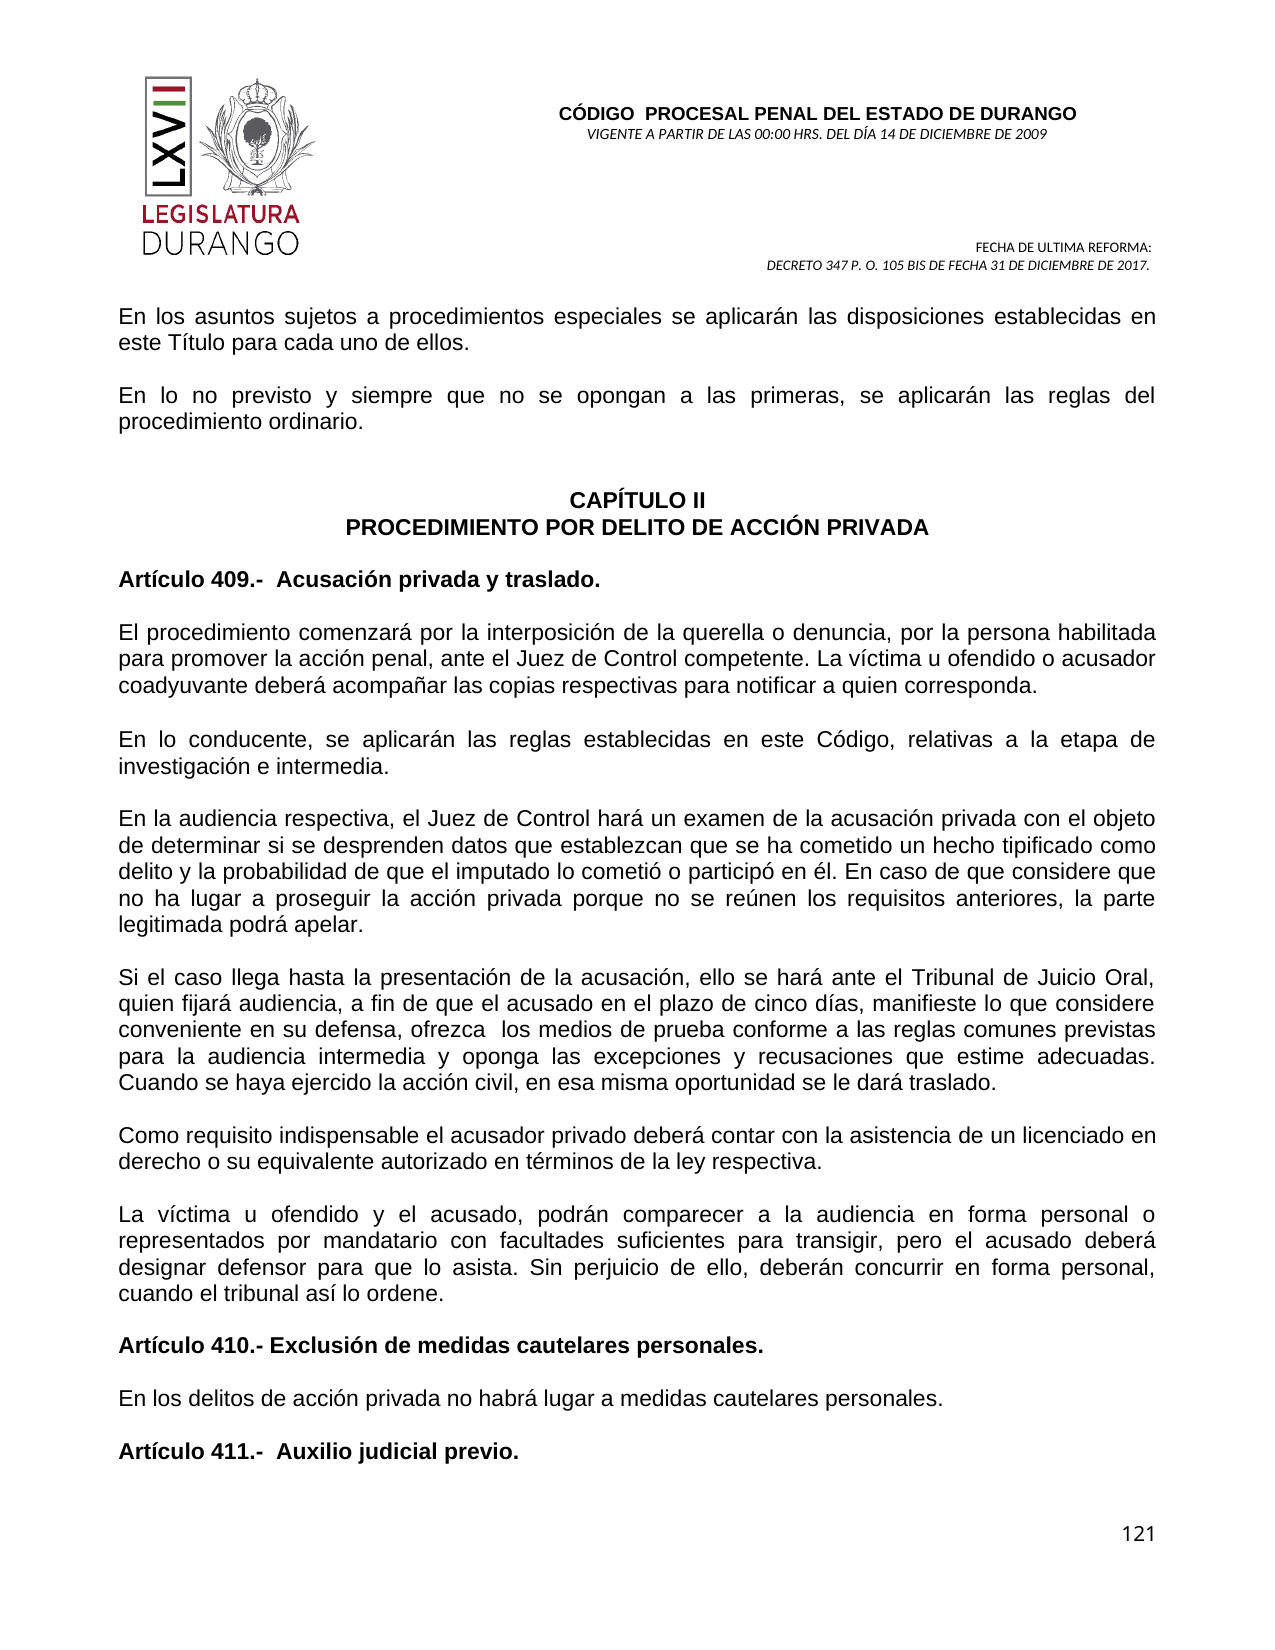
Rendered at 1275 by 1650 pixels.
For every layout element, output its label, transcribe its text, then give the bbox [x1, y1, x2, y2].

text Como requisito indispensable el acusador privado deberá contar con la asistencia de un licenciado en derecho o su equivalente autorizado en términos de la ley respectiva. [118, 1122, 1157, 1174]
text Artículo 410.- Exclusión de medidas cautelares personales. [118, 1332, 1157, 1359]
text Artículo 409.- Acusación privada y traslado. [118, 566, 1157, 592]
text En lo no previsto y siempre que no se opongan a las primeras, se aplicarán las reglas del procedimiento ordinario. [118, 382, 1157, 434]
text En los delitos de acción privada no habrá lugar a medidas cautelares personales. [118, 1385, 1157, 1412]
subtitle CAPÍTULO II [118, 487, 1157, 513]
text El procedimiento comenzará por la interposición de la querella o denuncia, por la persona habilitada para promover la acción penal, ante el Juez de Control competente. La víctima u ofendido o acusador coadyuvante deberá acompañar las copias respectivas para notificar a quien corresponda. [118, 619, 1157, 698]
picture [140, 73, 318, 258]
subtitle PROCEDIMIENTO POR DELITO DE ACCIÓN PRIVADA [118, 513, 1157, 540]
text En lo conducente, se aplicarán las reglas establecidas en este Código, relativas a la etapa de investigación e intermedia. [118, 726, 1157, 779]
text Si el caso llega hasta la presentación de la acusación, ello se hará ante el Tribunal de Juicio Oral, quien fijará audiencia, a fin de que el acusado en el plazo de cinco días, manifieste lo que considere conveniente en su defensa, ofrezca los medios de prueba conforme a las reglas comunes previstas para la audiencia intermedia y oponga las excepciones y recusaciones que estime adecuadas. Cuando se haya ejercido la acción civil, en esa misma oportunidad se le dará traslado. [118, 963, 1157, 1095]
text En la audiencia respectiva, el Juez de Control hará un examen de la acusación privada con el objeto de determinar si se desprenden datos que establezcan que se ha cometido un hecho tipificado como delito y la probabilidad de que el imputado lo cometió o participó en él. En caso de que considere que no ha lugar a proseguir la acción privada porque no se reúnen los requisitos anteriores, la parte legitimada podrá apelar. [118, 805, 1157, 937]
text Artículo 411.- Auxilio judicial previo. [118, 1438, 1157, 1464]
text La víctima u ofendido y el acusado, podrán comparecer a la audiencia en forma personal o representados por mandatario con facultades suficientes para transigir, pero el acusado deberá designar defensor para que lo asista. Sin perjuicio de ello, deberán concurrir en forma personal, cuando el tribunal así lo ordene. [118, 1201, 1157, 1306]
text En los asuntos sujetos a procedimientos especiales se aplicarán las disposiciones establecidas en este Título para cada uno de ellos. [118, 303, 1157, 355]
